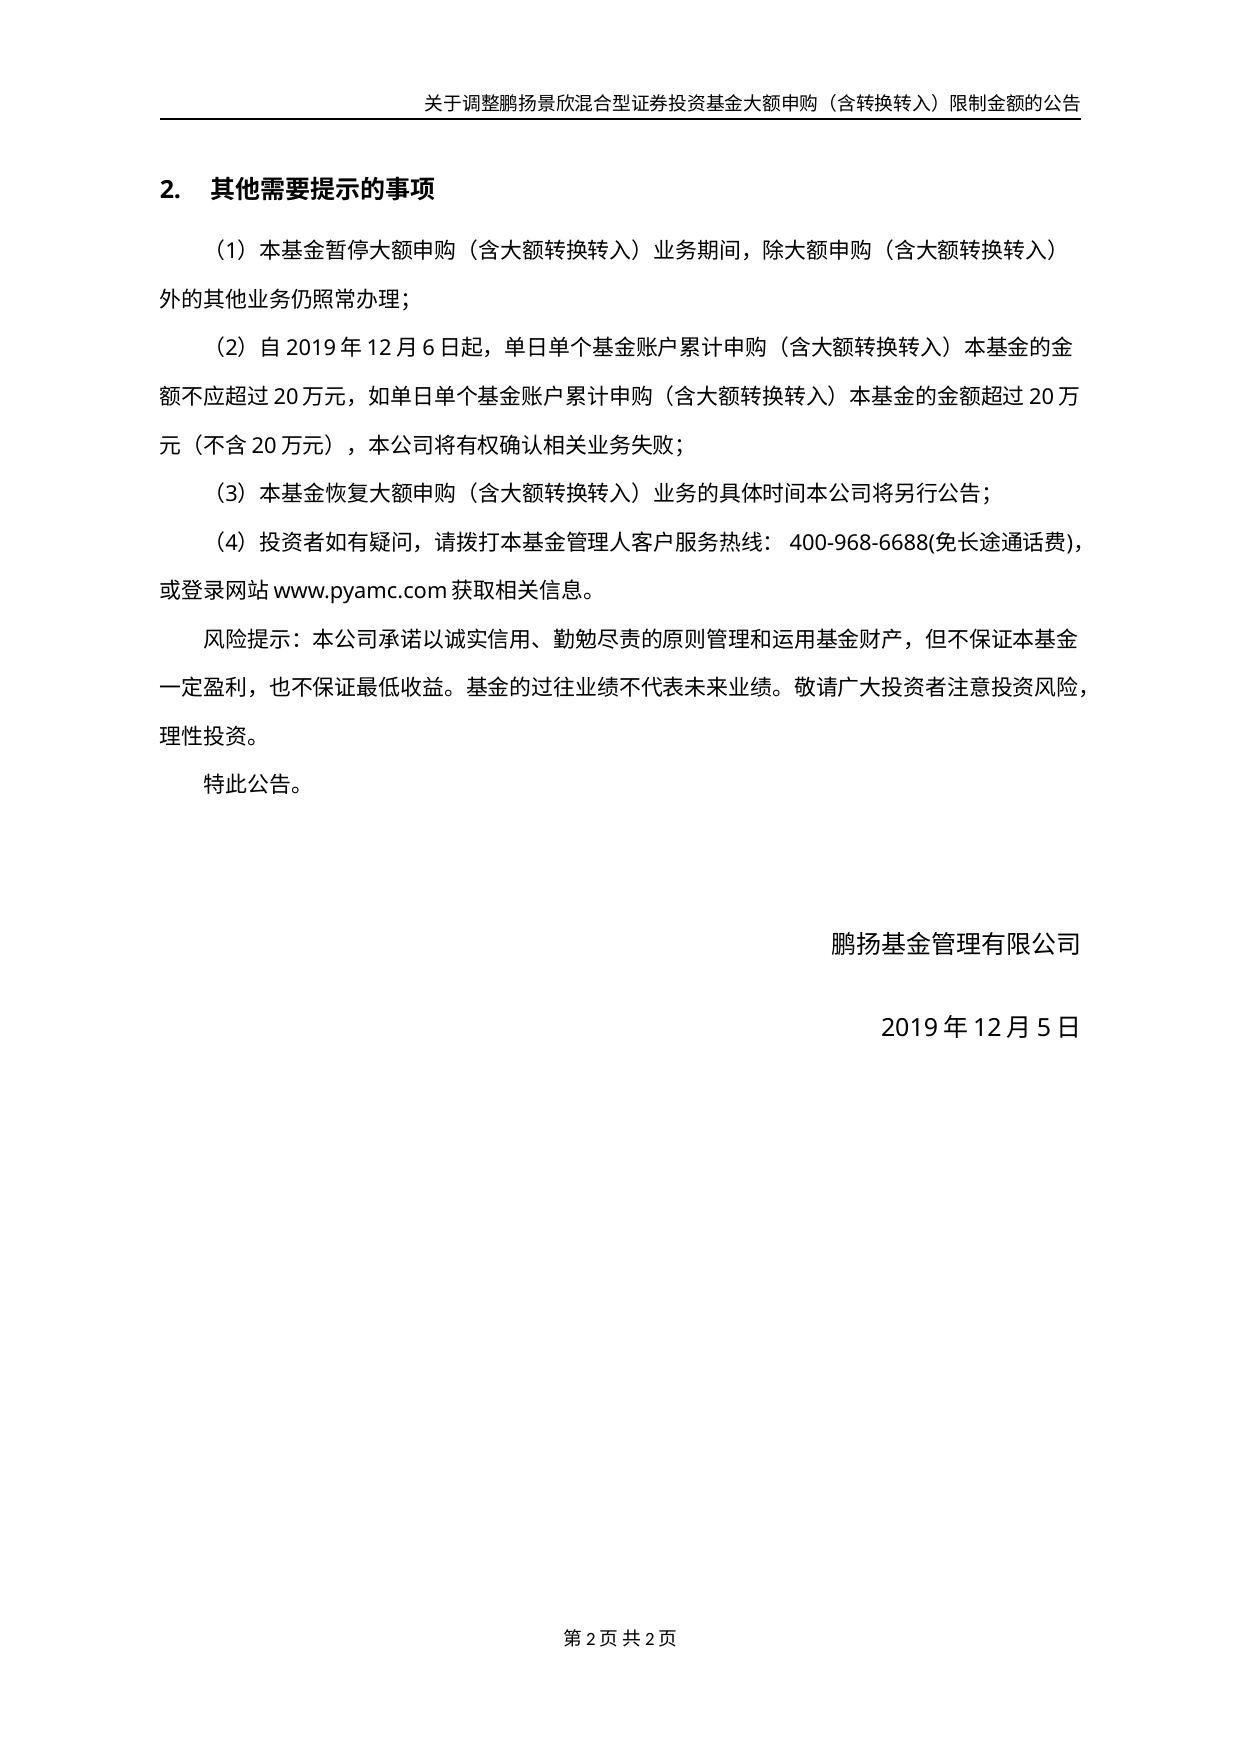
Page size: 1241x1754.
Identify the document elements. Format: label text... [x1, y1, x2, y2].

text （2）自2019年12月6日起，单日单个基金账户累计申购（含大额转换转入）本基金的金额不应超过20万元，如单日单个基金账户累计申购（含大额转换转入）本基金的金额超过20万元（不含20万元），本公司将有权确认相关业务失败； [159, 330, 1081, 460]
subtitle 其他需要提示的事项 [159, 155, 1081, 220]
text （1）本基金暂停大额申购（含大额转换转入）业务期间，除大额申购（含大额转换转入）外的其他业务仍照常办理； [159, 233, 1081, 314]
text （4）投资者如有疑问，请拨打本基金管理人客户服务热线： 400-968-6688(免长途通话费)，或登录网站www.pyamc.com获取相关信息。 [159, 524, 1081, 605]
text 风险提示：本公司承诺以诚实信用、勤勉尽责的原则管理和运用基金财产，但不保证本基金一定盈利，也不保证最低收益。基金的过往业绩不代表未来业绩。敬请广大投资者注意投资风险，理性投资。 [159, 621, 1081, 751]
text 2019年12月5日 [159, 993, 1081, 1058]
text （3）本基金恢复大额申购（含大额转换转入）业务的具体时间本公司将另行公告； [159, 476, 1081, 508]
text 特此公告。 [159, 767, 1081, 799]
text 鹏扬基金管理有限公司 [159, 910, 1081, 975]
